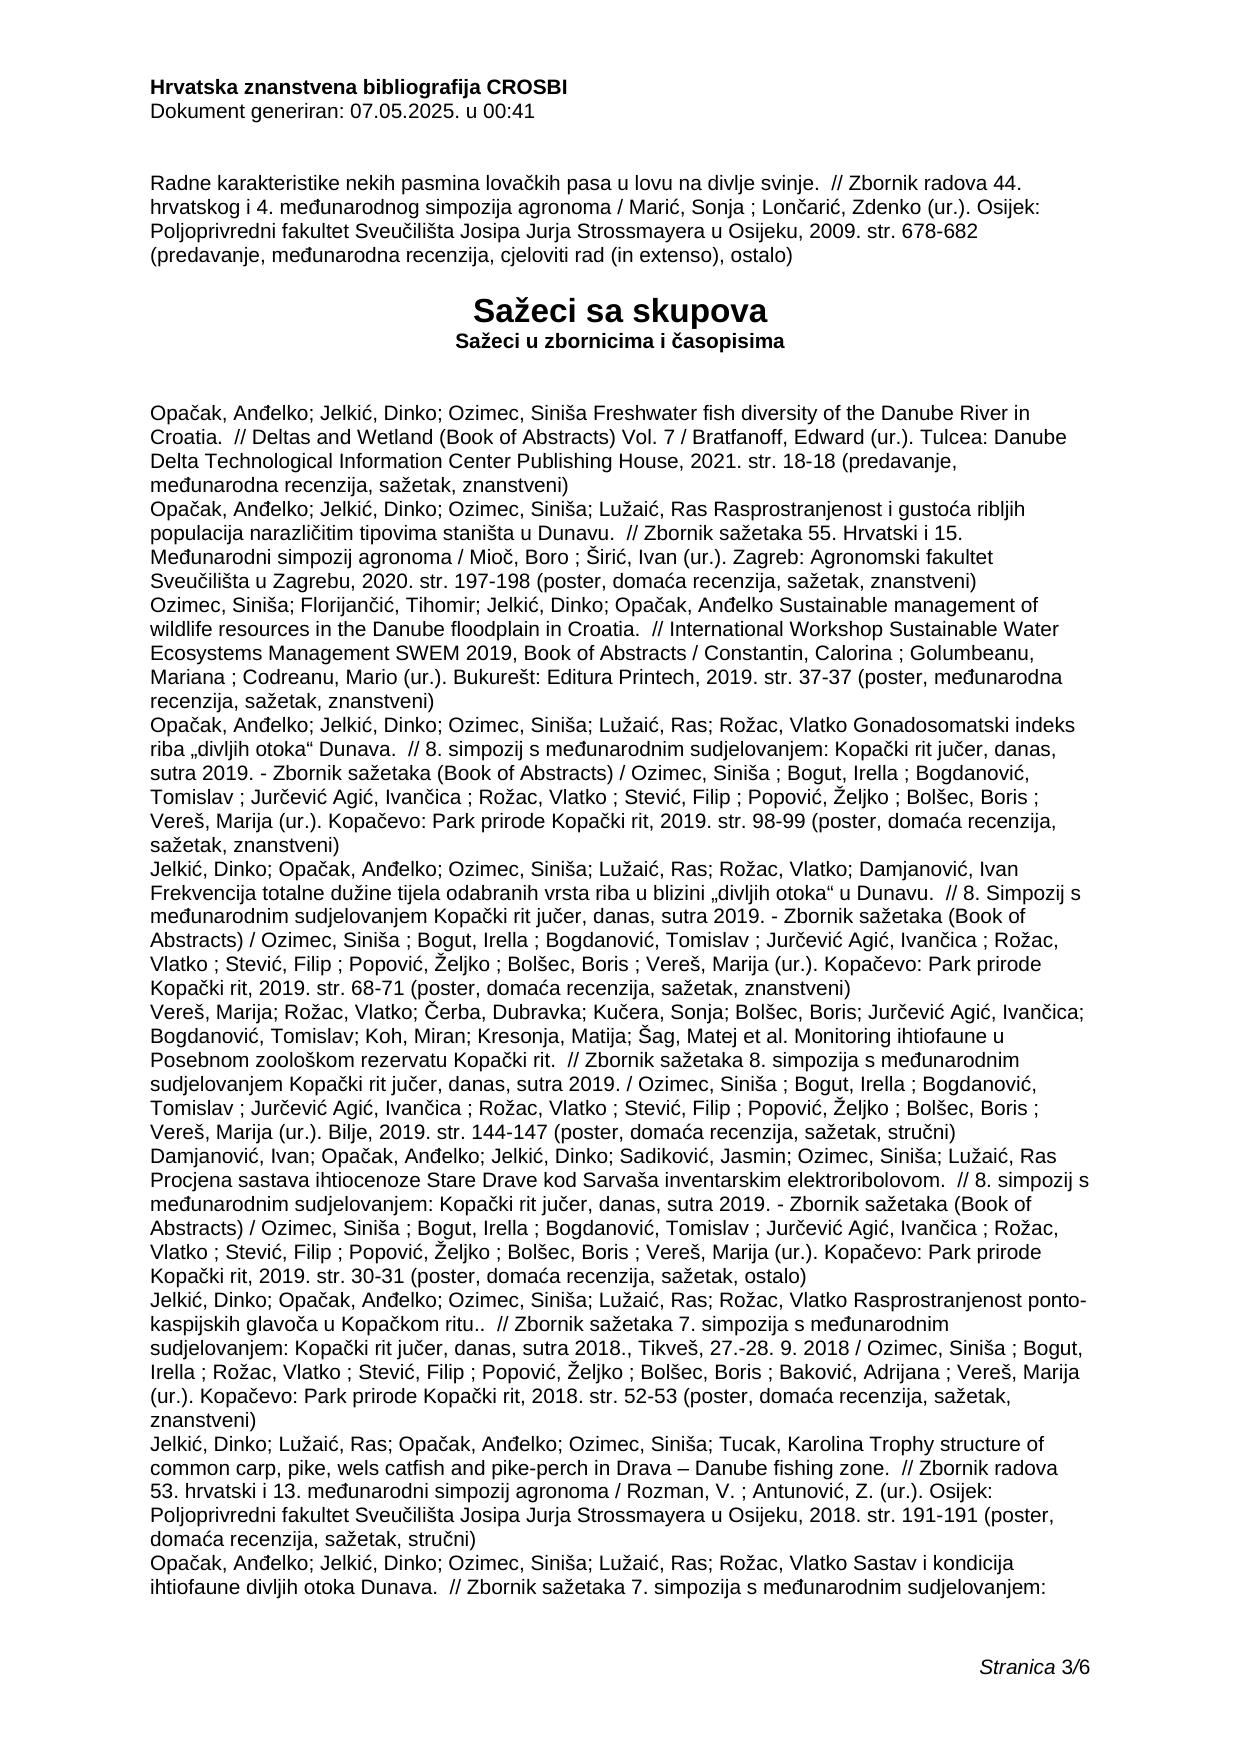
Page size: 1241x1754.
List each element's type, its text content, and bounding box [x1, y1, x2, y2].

text Opačak, Anđelko; Jelkić, Dinko; Ozimec, Siniša; Lužaić, Ras; Rožac, Vlatko [150, 713, 1090, 856]
text Jelkić, Dinko; Opačak, Anđelko; Ozimec, Siniša; Lužaić, Ras; Rožac, Vlatko [150, 1288, 1090, 1431]
text Opačak, Anđelko; Jelkić, Dinko; Ozimec, Siniša [150, 401, 1090, 497]
text Vereš, Marija; Rožac, Vlatko; Čerba, Dubravka; Kučera, Sonja; Bolšec, Boris; Jurčević Agić, Ivančica; Bogdanović, Tomislav; Koh, Miran; Kresonja, Matija; Šag, Matej et al. [150, 1000, 1090, 1144]
subtitle Sažeci sa skupova [150, 291, 1090, 329]
text Jelkić, Dinko; Opačak, Anđelko; Ozimec, Siniša; Lužaić, Ras; Rožac, Vlatko; Damjanović, Ivan [150, 856, 1090, 1000]
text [150, 171, 1090, 267]
subtitle Sažeci u zbornicima i časopisima [150, 329, 1090, 353]
text Jelkić, Dinko; Lužaić, Ras; Opačak, Anđelko; Ozimec, Siniša; Tucak, Karolina [150, 1431, 1090, 1551]
text Opačak, Anđelko; Jelkić, Dinko; Ozimec, Siniša; Lužaić, Ras [150, 497, 1090, 593]
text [150, 1551, 1090, 1599]
text Ozimec, Siniša; Florijančić, Tihomir; Jelkić, Dinko; Opačak, Anđelko [150, 593, 1090, 713]
text Damjanović, Ivan; Opačak, Anđelko; Jelkić, Dinko; Sadiković, Jasmin; Ozimec, Siniša; Lužaić, Ras [150, 1144, 1090, 1288]
